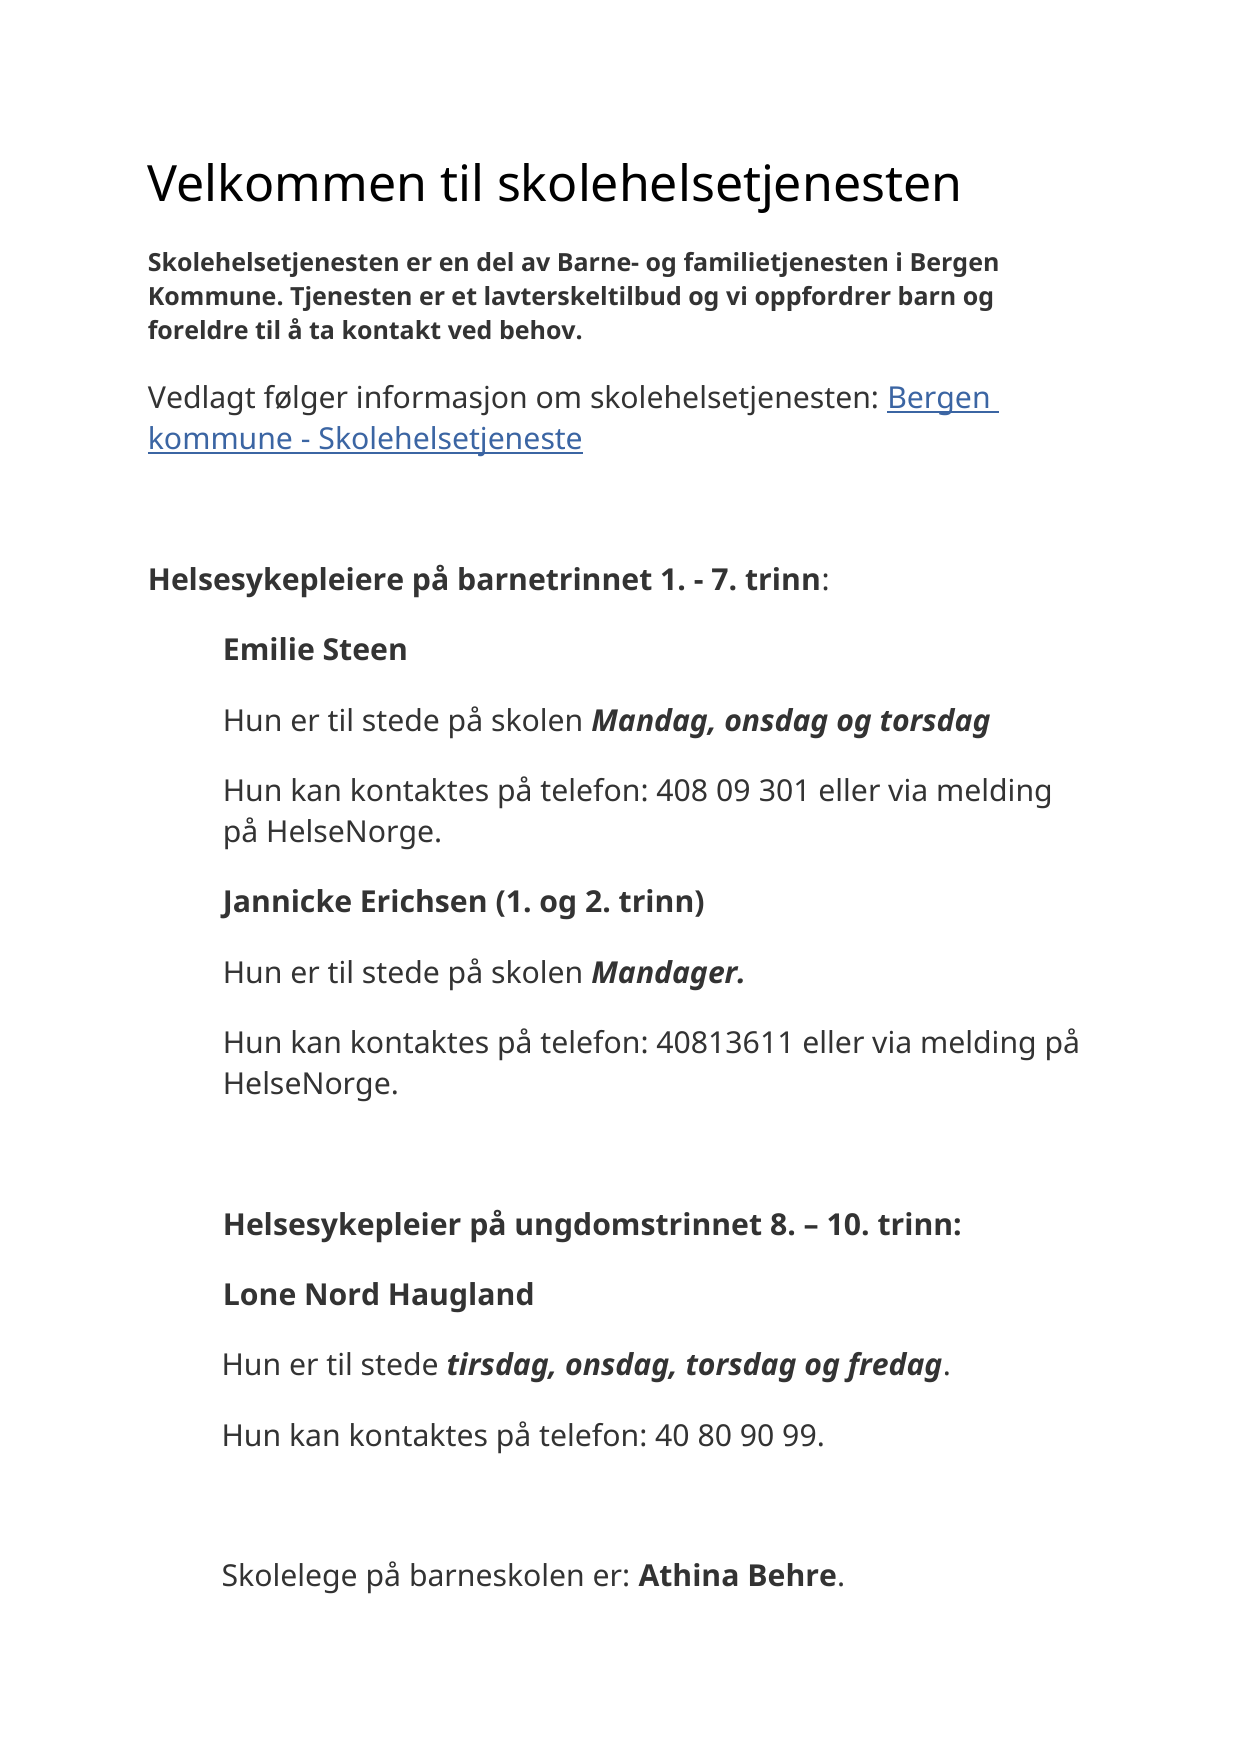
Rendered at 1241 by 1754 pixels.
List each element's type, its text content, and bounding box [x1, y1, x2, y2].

text Skolelege på barneskolen er: Athina Behre. [148, 1554, 1093, 1596]
text Velkommen til skolehelsetjenesten [148, 148, 1093, 216]
text Skolehelsetjenesten er en del av Barne- og familietjenesten i Bergen Kommune. Tjenesten er et lavterskeltilbud og vi oppfordrer barn og foreldre til å ta kontakt ved behov. [148, 245, 1093, 347]
text Hun er til stede tirsdag, onsdag, torsdag og fredag. [148, 1343, 1093, 1384]
text Hun er til stede på skolen Mandag, onsdag og torsdag [223, 699, 1093, 740]
text Lone Nord Haugland [223, 1273, 1093, 1314]
text Hun kan kontaktes på telefon: 40813611 eller via melding på HelseNorge. [223, 1021, 1093, 1103]
text Hun er til stede på skolen Mandager. [223, 951, 1093, 992]
text Hun kan kontaktes på telefon: 408 09 301 eller via melding på HelseNorge. [223, 769, 1093, 851]
text Hun kan kontaktes på telefon: 40 80 90 99. [148, 1414, 1093, 1455]
text Jannicke Erichsen (1. og 2. trinn) [223, 880, 1093, 922]
text Helsesykepleier på ungdomstrinnet 8. – 10. trinn: [223, 1203, 1093, 1244]
text Helsesykepleiere på barnetrinnet 1. - 7. trinn: [148, 558, 1093, 599]
text Emilie Steen [223, 628, 1093, 669]
text Vedlagt følger informasjon om skolehelsetjenesten: Bergen kommune - Skolehelsetjeneste [148, 376, 1093, 458]
